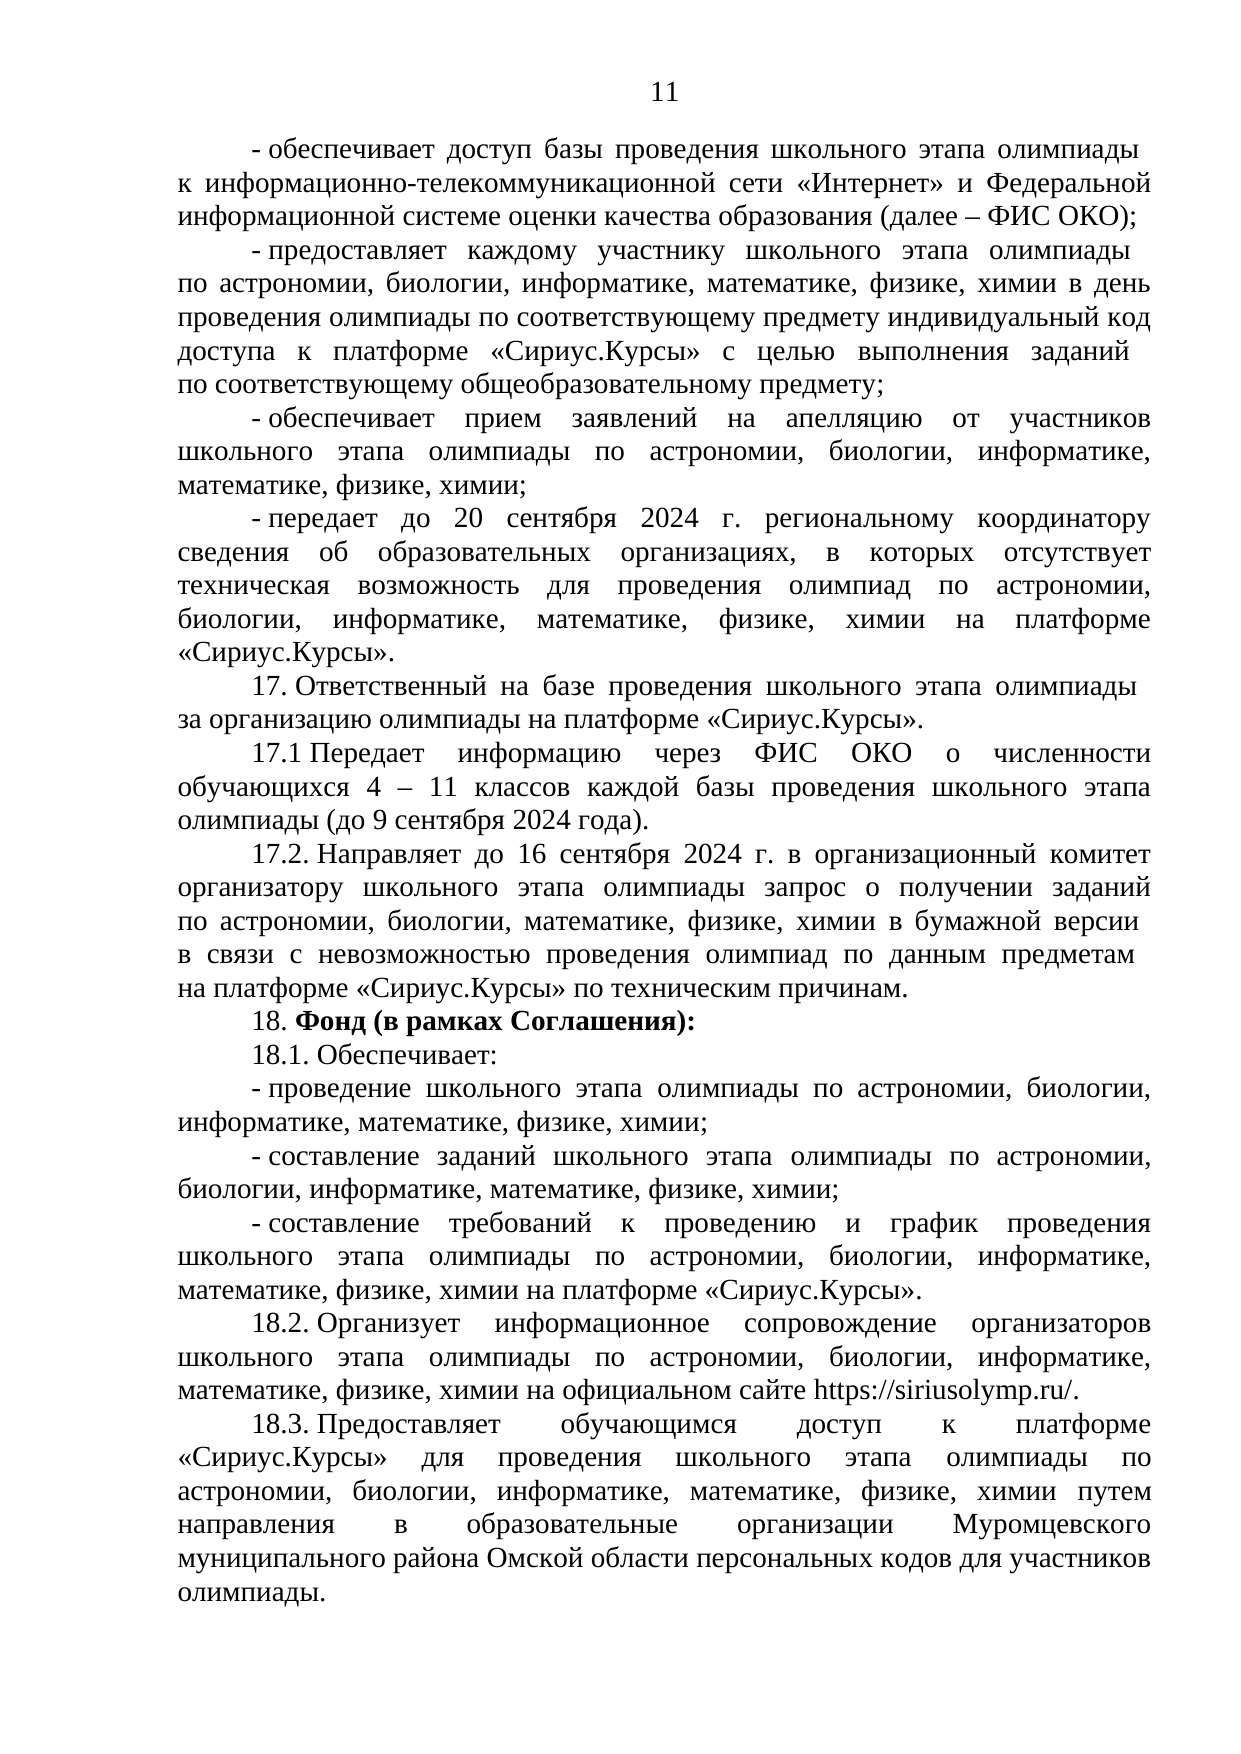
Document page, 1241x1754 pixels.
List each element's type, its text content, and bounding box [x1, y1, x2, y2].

text - предоставляет каждому участнику школьного этапа олимпиады по астрономии, биологии, информатике, математике, физике, химии в день проведения олимпиады по соответствующему предмету индивидуальный код доступа к платформе «Сириус.Курсы» с целью выполнения заданий по соответствующему общеобразовательному предмету; [177, 232, 1152, 400]
text 17.2. Направляет до 16 сентября 2024 г. в организационный комитет организатору школьного этапа олимпиады запрос о получении заданий по астрономии, биологии, математике, физике, химии в бумажной версии в связи с невозможностью проведения олимпиад по данным предметам на платформе «Сириус.Курсы» по техническим причинам. [177, 836, 1152, 1003]
text 18.3. Предоставляет обучающимся доступ к платформе «Сириус.Курсы» для проведения школьного этапа олимпиады по астрономии, биологии, информатике, математике, физике, химии путем направления в образовательные организации Муромцевского муниципального района Омской области персональных кодов для участников олимпиады. [177, 1406, 1152, 1607]
text - передает до 20 сентября 2024 г. региональному координатору сведения об образовательных организациях, в которых отсутствует техническая возможность для проведения олимпиад по астрономии, биологии, информатике, математике, физике, химии на платформе «Сириус.Курсы». [177, 500, 1152, 668]
text - составление заданий школьного этапа олимпиады по астрономии, биологии, информатике, математике, физике, химии; [177, 1138, 1152, 1205]
text 17.1 Передает информацию через ФИС ОКО о численности обучающихся 4 – 11 классов каждой базы проведения школьного этапа олимпиады (до 9 сентября 2024 года). [177, 735, 1152, 836]
text - проведение школьного этапа олимпиады по астрономии, биологии, информатике, математике, физике, химии; [177, 1071, 1152, 1138]
text 17. Ответственный на базе проведения школьного этапа олимпиады за организацию олимпиады на платформе «Сириус.Курсы». [177, 668, 1152, 735]
text 18. Фонд (в рамках Соглашения): [177, 1003, 1152, 1037]
text 18.2. Организует информационное сопровождение организаторов школьного этапа олимпиады по астрономии, биологии, информатике, математике, физике, химии на официальном сайте https://siriusolymp.ru/. [177, 1305, 1152, 1406]
text 18.1. Обеспечивает: [177, 1037, 1152, 1071]
text - обеспечивает прием заявлений на апелляцию от участников школьного этапа олимпиады по астрономии, биологии, информатике, математике, физике, химии; [177, 400, 1152, 500]
text - обеспечивает доступ базы проведения школьного этапа олимпиады к информационно-телекоммуникационной сети «Интернет» и Федеральной информационной системе оценки качества образования (далее – ФИС ОКО); [177, 131, 1152, 232]
text - составление требований к проведению и график проведения школьного этапа олимпиады по астрономии, биологии, информатике, математике, физике, химии на платформе «Сириус.Курсы». [177, 1205, 1152, 1305]
